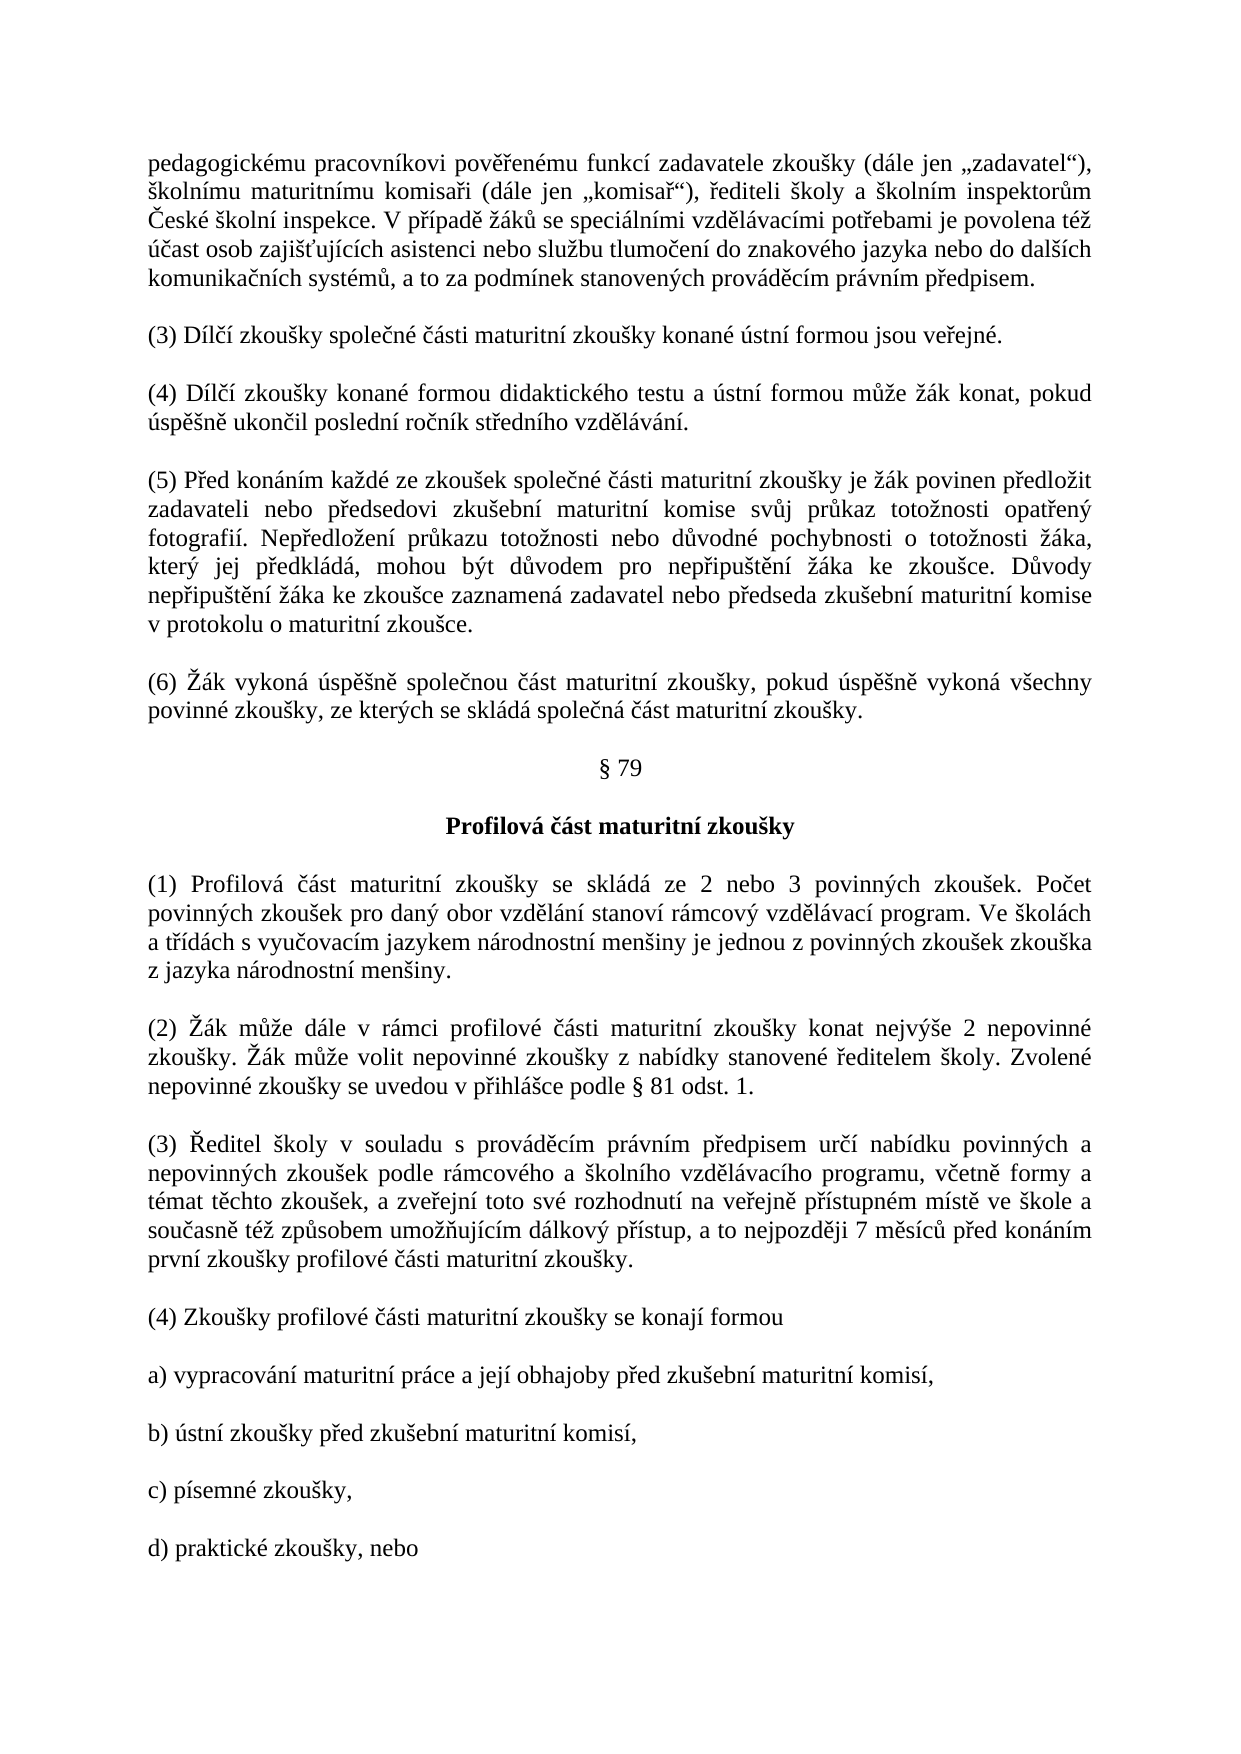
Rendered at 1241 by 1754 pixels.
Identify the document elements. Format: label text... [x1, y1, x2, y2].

text § 79 [148, 753, 1093, 782]
text (3) Dílčí zkoušky společné části maturitní zkoušky konané ústní formou jsou veřejné. [148, 321, 1093, 349]
text (4) Zkoušky profilové části maturitní zkoušky se konají formou [148, 1302, 1093, 1331]
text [148, 148, 1093, 291]
text d) praktické zkoušky, nebo [148, 1533, 1093, 1562]
text Profilová část maturitní zkoušky [148, 811, 1093, 840]
text (6) Žák vykoná úspěšně společnou část maturitní zkoušky, pokud úspěšně vykoná všechny povinné zkoušky, ze kterých se skládá společná část maturitní zkoušky. [148, 667, 1093, 724]
text (3) Ředitel školy v souladu s prováděcím právním předpisem určí nabídku povinných a nepovinných zkoušek podle rámcového a školního vzdělávacího programu, včetně formy a témat těchto zkoušek, a zveřejní toto své rozhodnutí na veřejně přístupném místě ve škole a současně též způsobem umožňujícím dálkový přístup, a to nejpozději 7 měsíců před konáním první zkoušky profilové části maturitní zkoušky. [148, 1129, 1093, 1273]
text c) písemné zkoušky, [148, 1476, 1093, 1504]
text (2) Žák může dále v rámci profilové části maturitní zkoušky konat nejvýše 2 nepovinné zkoušky. Žák může volit nepovinné zkoušky z nabídky stanovené ředitelem školy. Zvolené nepovinné zkoušky se uvedou v přihlášce podle § 81 odst. 1. [148, 1013, 1093, 1100]
text a) vypracování maturitní práce a její obhajoby před zkušební maturitní komisí, [148, 1360, 1093, 1388]
text (1) Profilová část maturitní zkoušky se skládá ze 2 nebo 3 povinných zkoušek. Počet povinných zkoušek pro daný obor vzdělání stanoví rámcový vzdělávací program. Ve školách a třídách s vyučovacím jazykem národnostní menšiny je jednou z povinných zkoušek zkouška z jazyka národnostní menšiny. [148, 869, 1093, 984]
text (5) Před konáním každé ze zkoušek společné části maturitní zkoušky je žák povinen předložit zadavateli nebo předsedovi zkušební maturitní komise svůj průkaz totožnosti opatřený fotografií. Nepředložení průkazu totožnosti nebo důvodné pochybnosti o totožnosti žáka, který jej předkládá, mohou být důvodem pro nepřipuštění žáka ke zkoušce. Důvody nepřipuštění žáka ke zkoušce zaznamená zadavatel nebo předseda zkušební maturitní komise v protokolu o maturitní zkoušce. [148, 465, 1093, 638]
text (4) Dílčí zkoušky konané formou didaktického testu a ústní formou může žák konat, pokud úspěšně ukončil poslední ročník středního vzdělávání. [148, 378, 1093, 436]
text b) ústní zkoušky před zkušební maturitní komisí, [148, 1418, 1093, 1446]
